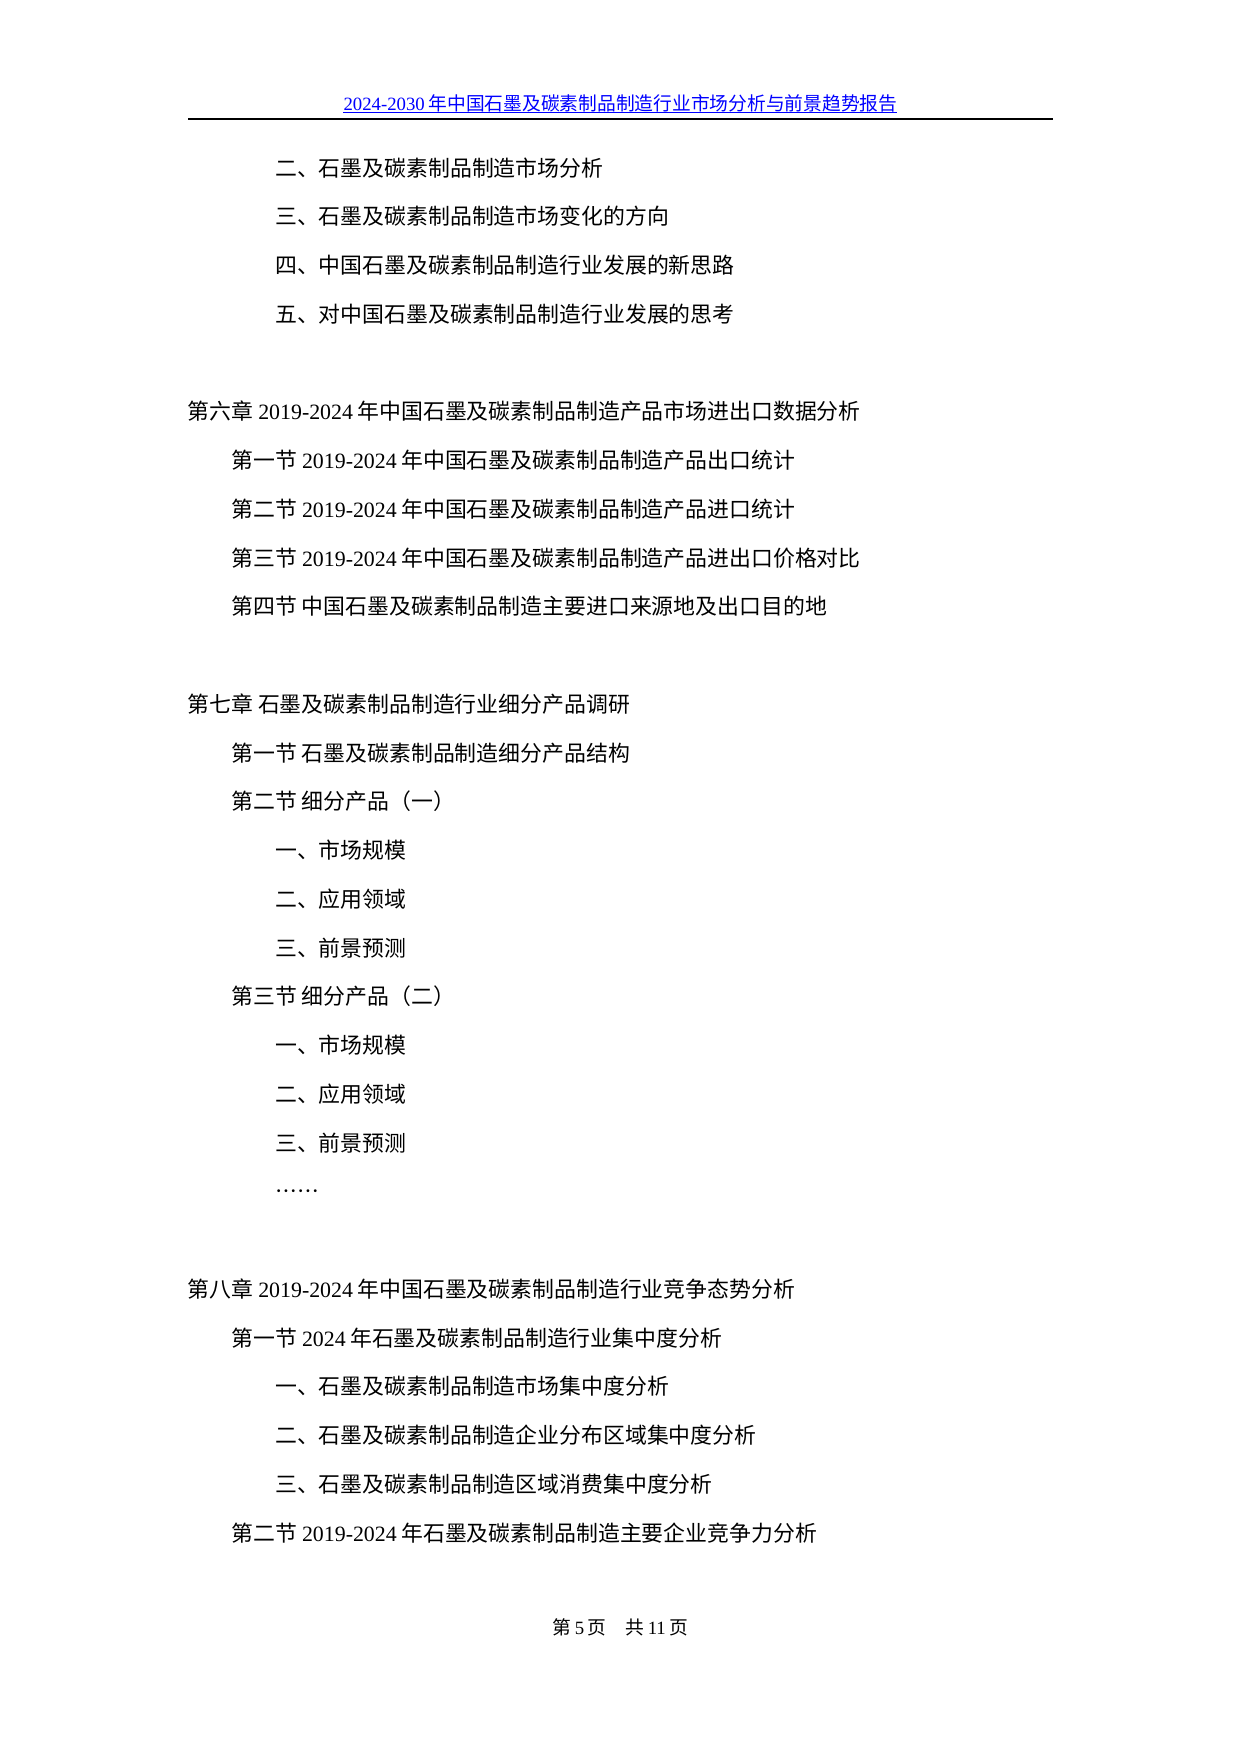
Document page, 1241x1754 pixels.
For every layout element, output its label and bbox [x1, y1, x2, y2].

text [187, 150, 1053, 1548]
